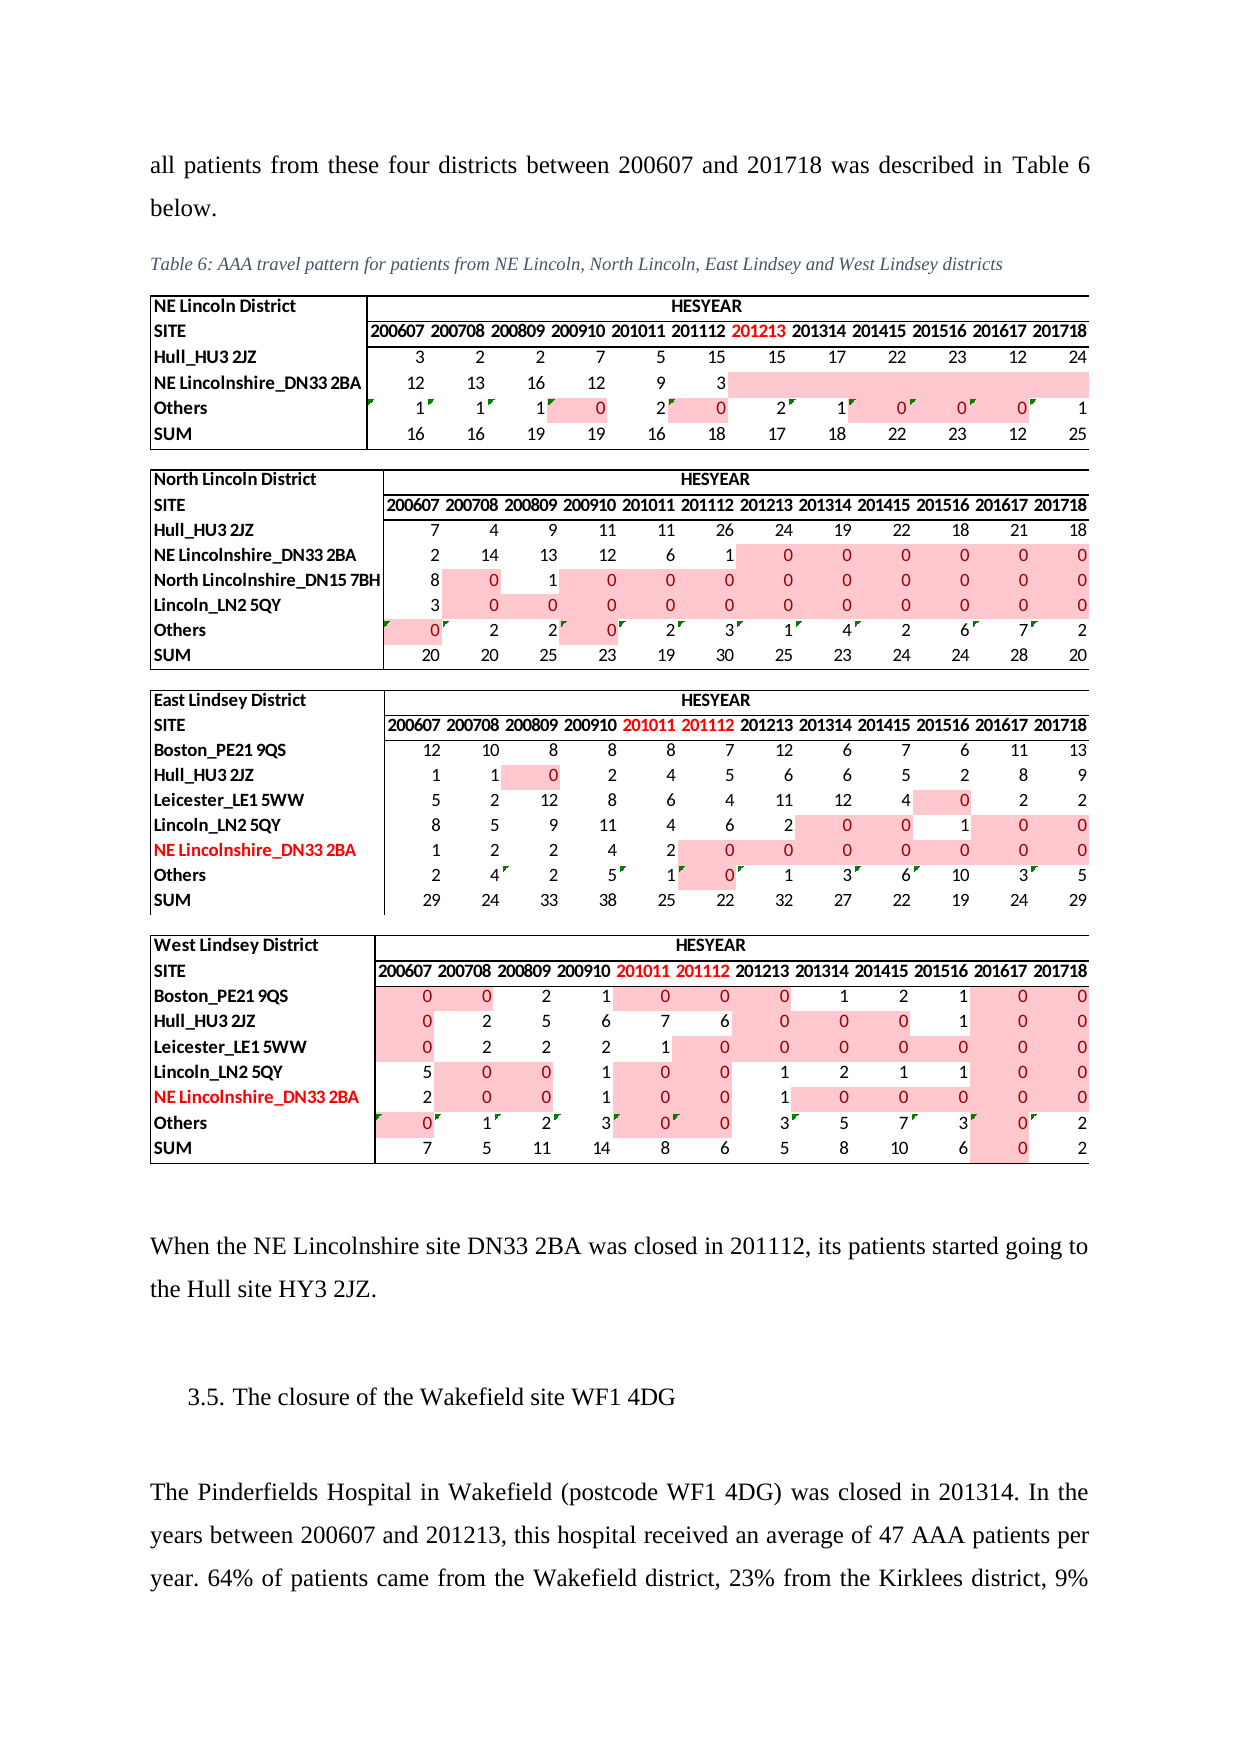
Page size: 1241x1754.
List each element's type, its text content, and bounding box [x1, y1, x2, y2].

text When the NE Lincolnshire site DN33 2BA was closed in 201112, its patients started going to the Hull site HY3 2JZ. [150, 1231, 1090, 1303]
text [150, 1477, 1090, 1592]
list The closure of the Wakefield site WF1 4DG [187, 1382, 1090, 1410]
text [150, 150, 1090, 222]
text Table 6: AAA travel pattern for patients from NE Lincoln, North Lincoln, East Lindsey and West Lindsey districts [150, 253, 1090, 274]
